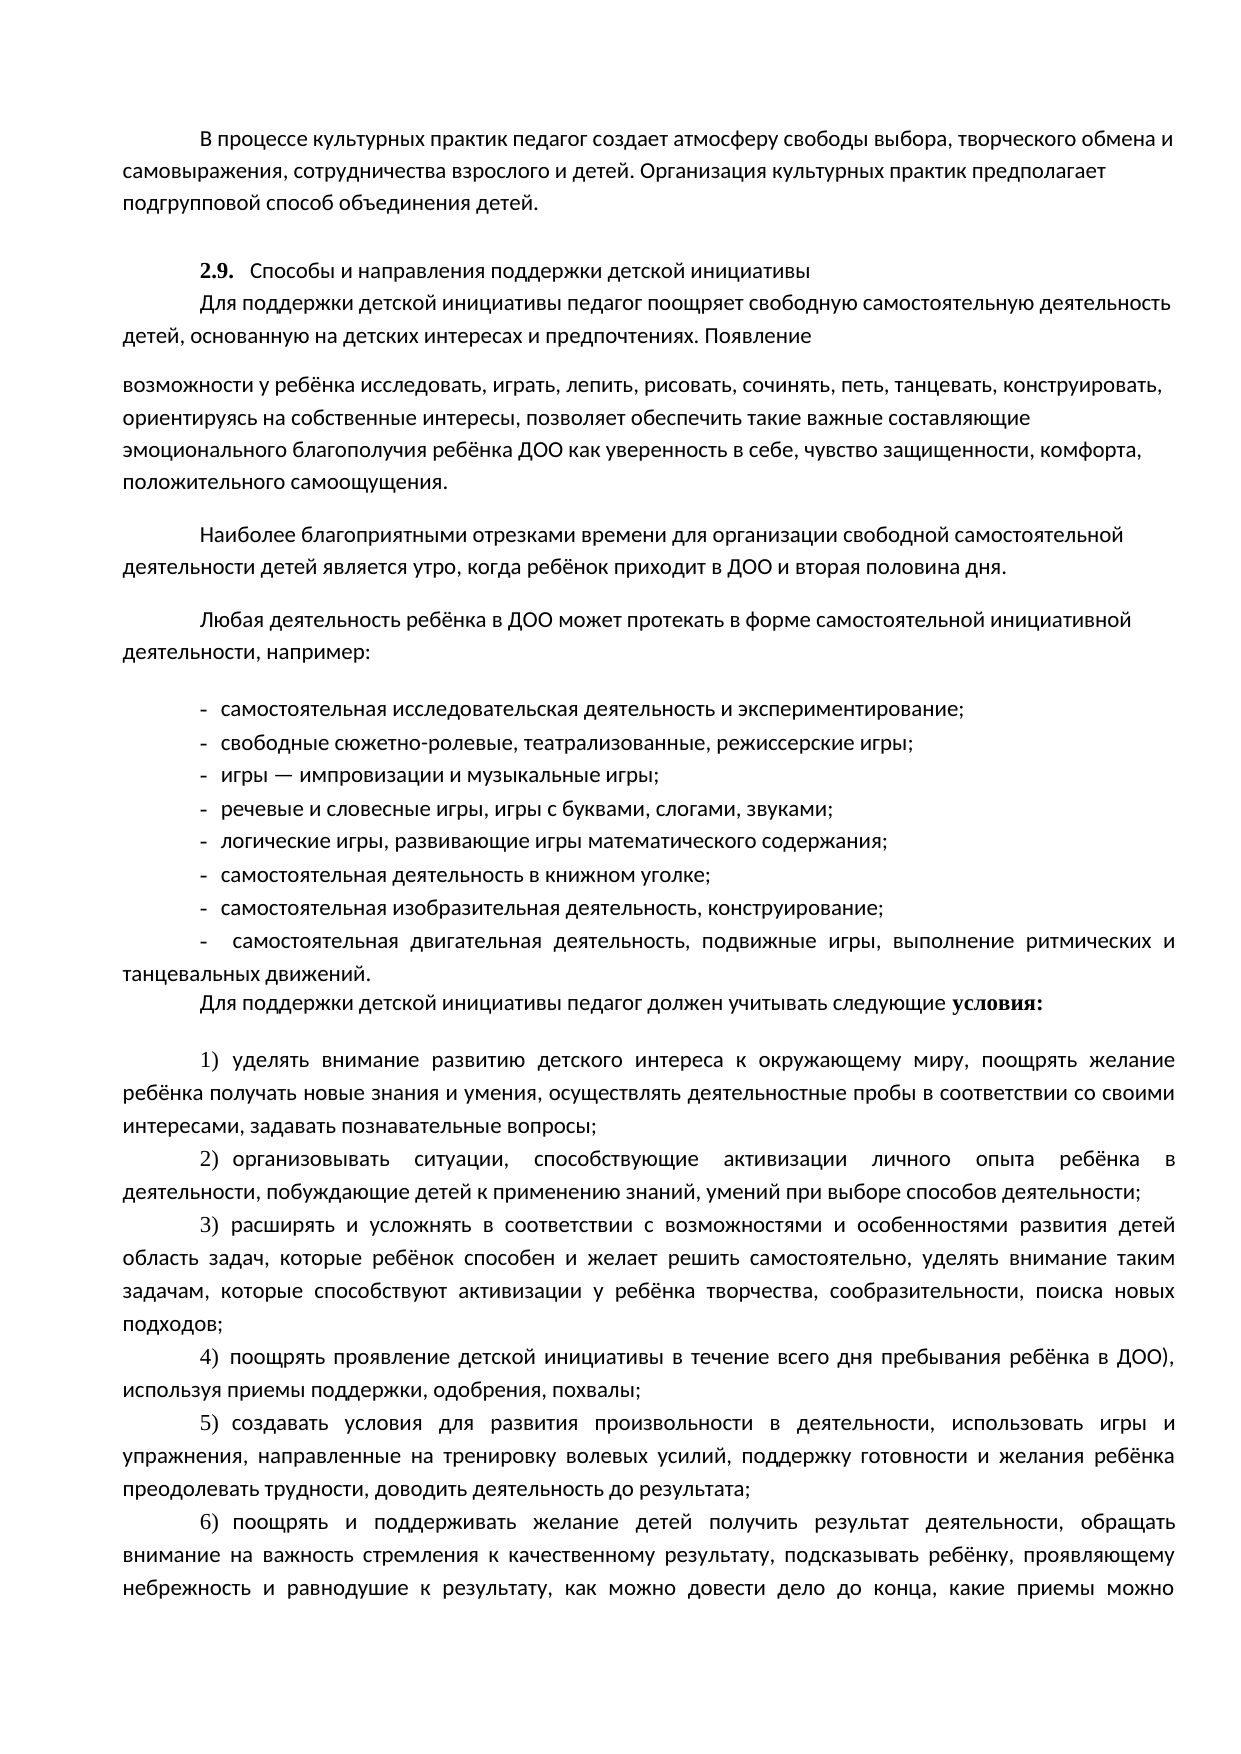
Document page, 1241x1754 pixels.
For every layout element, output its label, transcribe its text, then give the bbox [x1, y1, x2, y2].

list игры — импровизации и музыкальные игры; [122, 757, 1177, 789]
list самостоятельная деятельность в книжном уголке; [122, 856, 1177, 889]
list поощрять проявление детской инициативы в течение всего дня пребывания ребёнка в ДОО), используя приемы поддержки, одобрения, похвалы; [122, 1338, 1177, 1404]
text возможности у ребёнка исследовать, играть, лепить, рисовать, сочинять, петь, танцевать, конструировать, ориентируясь на собственные интересы, позволяет обеспечить такие важные составляющие эмоционального благополучия ребёнка ДОО как уверенность в себе, чувство защищенности, комфорта, положительного самоощущения. [122, 371, 1177, 495]
list организовывать ситуации, способствующие активизации личного опыта ребёнка в деятельности, побуждающие детей к применению знаний, умений при выборе способов деятельности; [122, 1140, 1177, 1206]
text Наиболее благоприятными отрезками времени для организации свободной самостоятельной деятельности детей является утро, когда ребёнок приходит в ДОО и вторая половина дня. [122, 520, 1177, 580]
text Любая деятельность ребёнка в ДОО может протекать в форме самостоятельной инициативной деятельности, например: [122, 605, 1177, 666]
list самостоятельная изобразительная деятельность, конструирование; [122, 889, 1177, 922]
list уделять внимание развитию детского интереса к окружающему миру, поощрять желание ребёнка получать новые знания и умения, осуществлять деятельностные пробы в соответствии со своими интересами, задавать познавательные вопросы; [122, 1041, 1177, 1140]
text Для поддержки детской инициативы педагог должен учитывать следующие условия: [122, 988, 1177, 1016]
list создавать условия для развития произвольности в деятельности, использовать игры и упражнения, направленные на тренировку волевых усилий, поддержку готовности и желания ребёнка преодолевать трудности, доводить деятельность до результата; [122, 1404, 1177, 1503]
text В процессе культурных практик педагог создает атмосферу свободы выбора, творческого обмена и самовыражения, сотрудничества взрослого и детей. Организация культурных практик предполагает подгрупповой способ объединения детей. [122, 124, 1177, 216]
list самостоятельная исследовательская деятельность и экспериментирование; [122, 691, 1177, 723]
list речевые и словесные игры, игры с буквами, слогами, звуками; [122, 789, 1177, 823]
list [122, 1503, 1177, 1602]
list логические игры, развивающие игры математического содержания; [122, 823, 1177, 856]
list свободные сюжетно-ролевые, театрализованные, режиссерские игры; [122, 723, 1177, 757]
list самостоятельная двигательная деятельность, подвижные игры, выполнение ритмических и танцевальных движений. [122, 922, 1177, 988]
list расширять и усложнять в соответствии с возможностями и особенностями развития детей область задач, которые ребёнок способен и желает решить самостоятельно, уделять внимание таким задачам, которые способствуют активизации у ребёнка творчества, сообразительности, поиска новых подходов; [122, 1206, 1177, 1338]
list Способы и направления поддержки детской инициативы [122, 252, 1177, 285]
text Для поддержки детской инициативы педагог поощряет свободную самостоятельную деятельность детей, основанную на детских интересах и предпочтениях. Появление [122, 285, 1177, 350]
